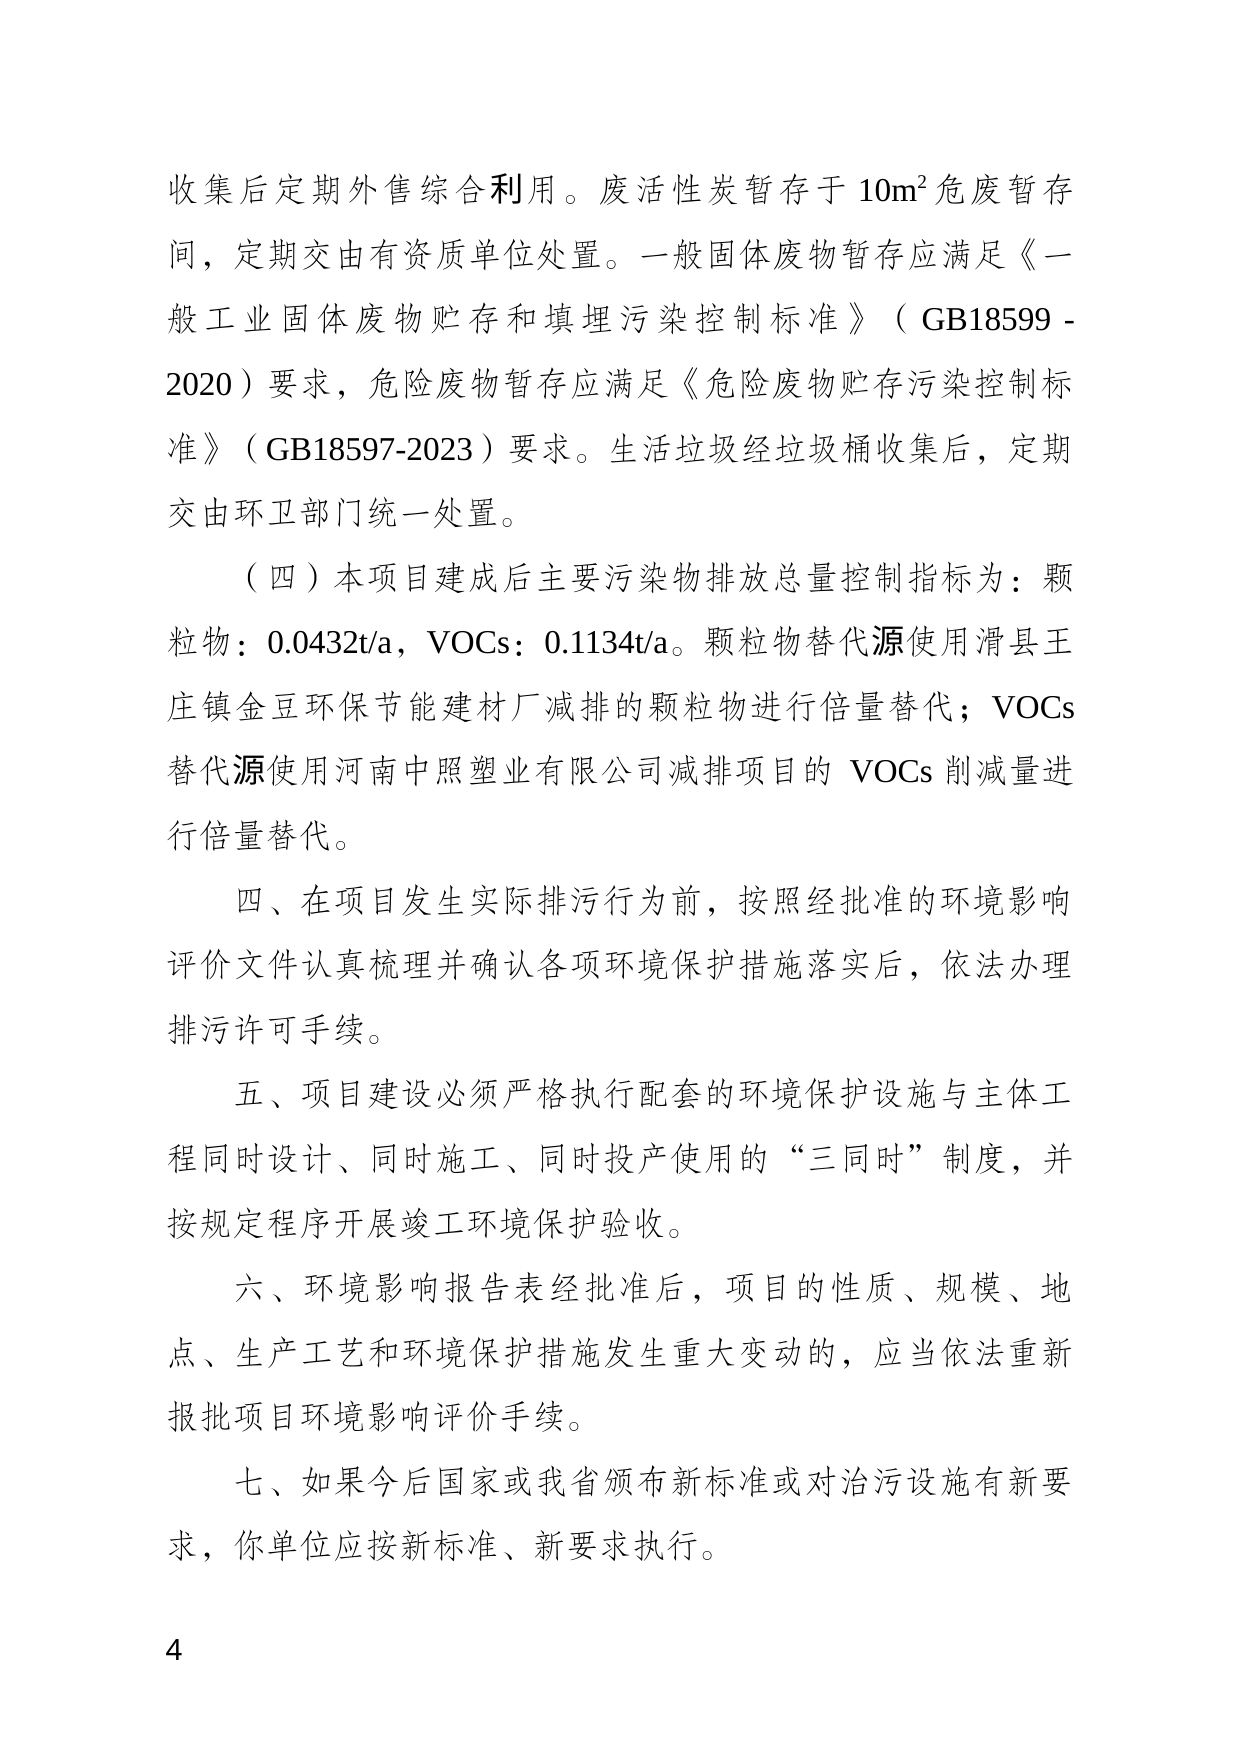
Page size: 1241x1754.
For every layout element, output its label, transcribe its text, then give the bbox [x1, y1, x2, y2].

list 本项目建成后主要污染物排放总量控制指标为：颗粒物：0.0432t/a，VOCs：0.1134t/a。颗粒物替代源使用滑县王庄镇金豆环保节能建材厂减排的颗粒物进行倍量替代；VOCs 替代源使用河南中照塑业有限公司减排项目的 VOCs 削减量进行倍量替代。 [165, 537, 1075, 860]
text 六、环境影响报告表经批准后，项目的性质、规模、地点、生产工艺和环境保护措施发生重大变动的，应当依法重新报批项目环境影响评价手续。 [165, 1248, 1075, 1442]
text 五、项目建设必须严格执行配套的环境保护设施与主体工程同时设计、同时施工、同时投产使用的“三同时”制度，并按规定程序开展竣工环境保护验收。 [165, 1054, 1075, 1248]
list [165, 150, 1075, 537]
list 四、在项目发生实际排污行为前，按照经批准的环境影响评价文件认真梳理并确认各项环境保护措施落实后，依法办理排污许可手续。 [165, 860, 1075, 1054]
text 七、如果今后国家或我省颁布新标准或对治污设施有新要求，你单位应按新标准、新要求执行。 [165, 1442, 1075, 1571]
